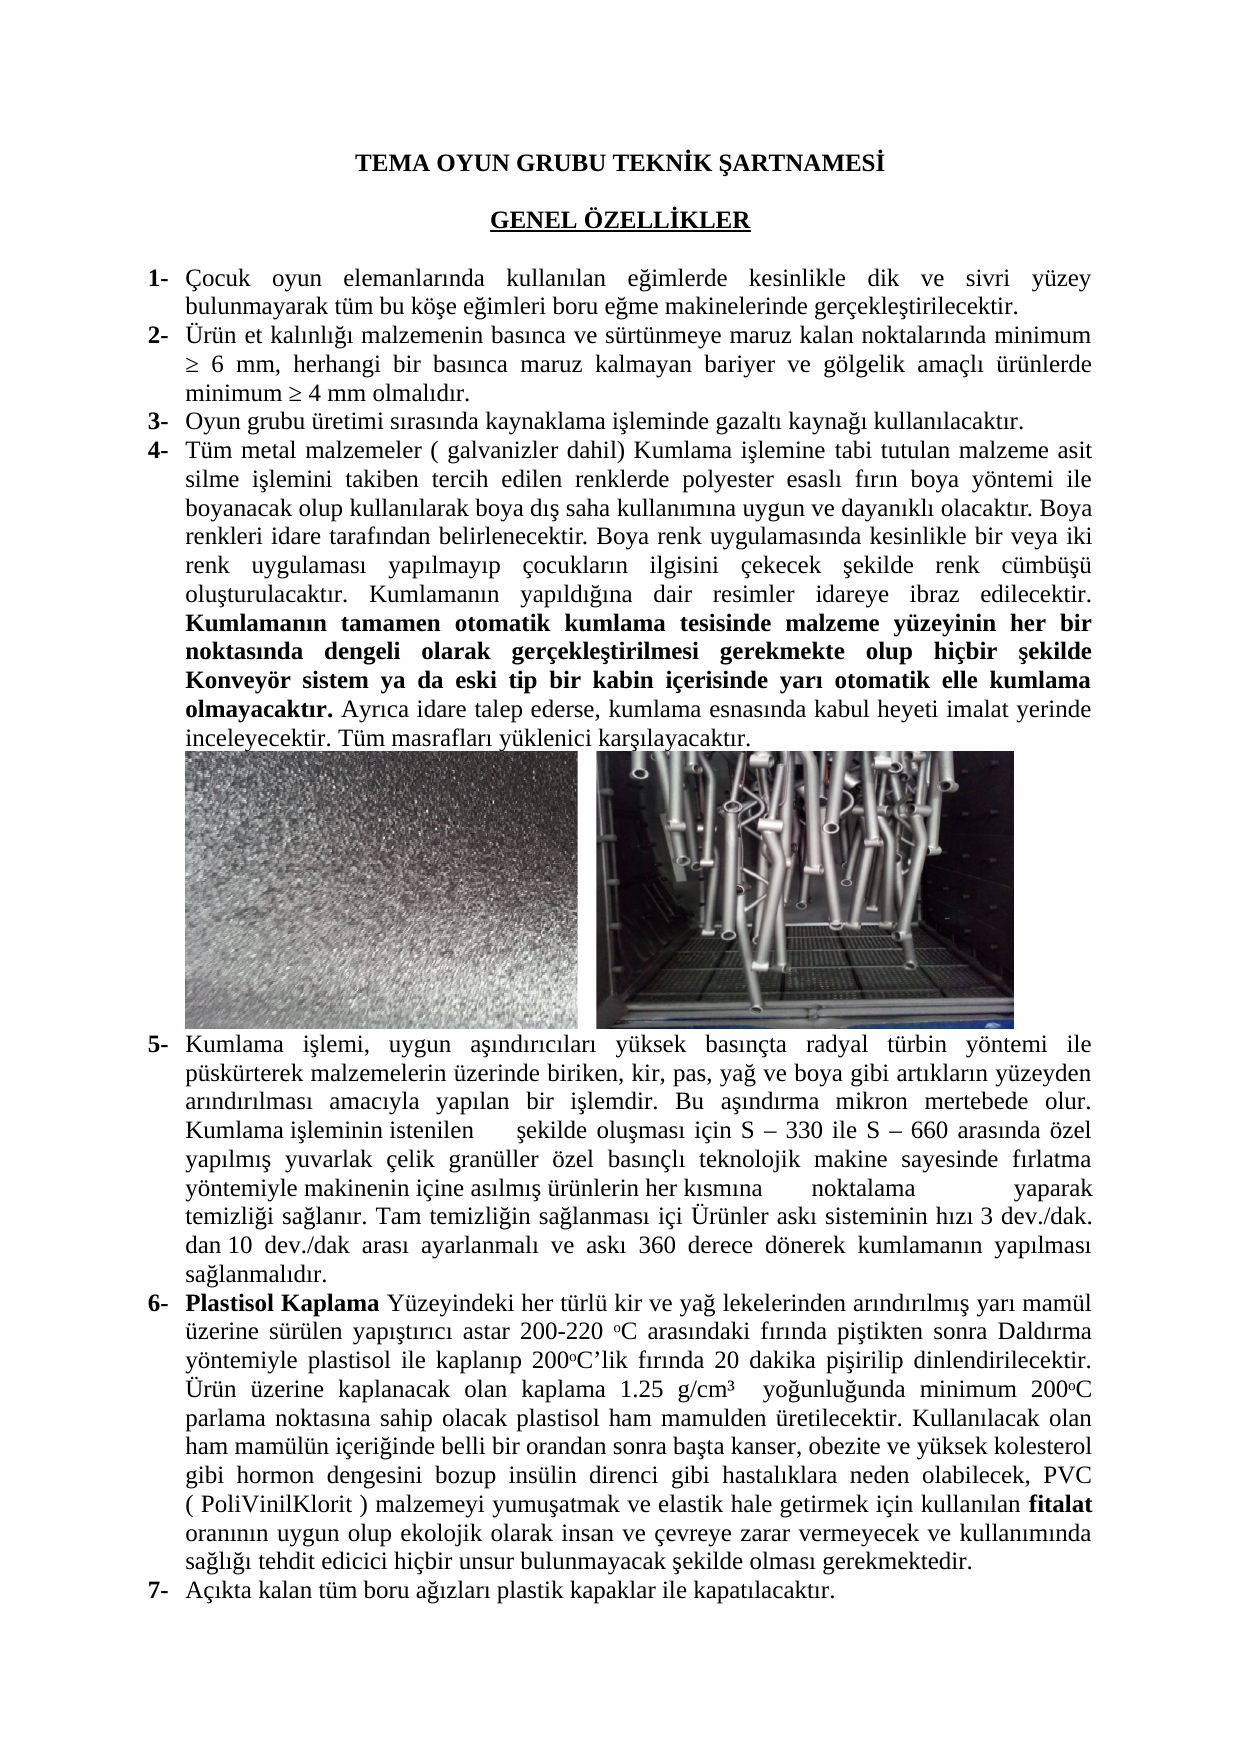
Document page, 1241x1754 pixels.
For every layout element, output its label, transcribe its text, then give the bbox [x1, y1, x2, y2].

text GENEL ÖZELLİKLER [148, 205, 1093, 234]
list Oyun grubu üretimi sırasında kaynaklama işleminde gazaltı kaynağı kullanılacaktır. [148, 406, 1093, 435]
list Kumlama işlemi, uygun aşındırıcıları yüksek basınçta radyal türbin yöntemi ile püskürterek malzemelerin üzerinde biriken, kir, pas, yağ ve boya gibi artıkların yüzeyden arındırılması amacıyla yapılan bir işlemdir. Bu aşındırma mikron mertebede olur. Kumlama işleminin istenilen şekilde oluşması için S – 330 ile S – 660 arasında özel yapılmış yuvarlak çelik granüller özel basınçlı teknolojik makine sayesinde fırlatma yöntemiyle makinenin içine asılmış ürünlerin her kısmına noktalama yaparak temizliği sağlanır. Tam temizliğin sağlanması içi Ürünler askı sisteminin hızı 3 dev./dak. dan 10 dev./dak arası ayarlanmalı ve askı 360 derece dönerek kumlamanın yapılması sağlanmalıdır. [148, 1029, 1093, 1288]
picture [596, 751, 1014, 1029]
picture [185, 751, 578, 1029]
list Ürün et kalınlığı malzemenin basınca ve sürtünmeye maruz kalan noktalarında minimum ≥ 6 mm, herhangi bir basınca maruz kalmayan bariyer ve gölgelik amaçlı ürünlerde minimum ≥ 4 mm olmalıdır. [148, 320, 1093, 406]
text TEMA OYUN GRUBU TEKNİK ŞARTNAMESİ [148, 148, 1093, 176]
list Çocuk oyun elemanlarında kullanılan eğimlerde kesinlikle dik ve sivri yüzey bulunmayarak tüm bu köşe eğimleri boru eğme makinelerinde gerçekleştirilecektir. [148, 263, 1093, 320]
list Plastisol Kaplama Yüzeyindeki her türlü kir ve yağ lekelerinden arındırılmış yarı mamül üzerine sürülen yapıştırıcı astar 200-220 ᵒC arasındaki fırında piştikten sonra Daldırma yöntemiyle plastisol ile kaplanıp 200ᵒC’lik fırında 20 dakika pişirilip dinlendirilecektir. Ürün üzerine kaplanacak olan kaplama 1.25 g/cm³ yoğunluğunda minimum 200ᵒC parlama noktasına sahip olacak plastisol ham mamulden üretilecektir. Kullanılacak olan ham mamülün içeriğinde belli bir orandan sonra başta kanser, obezite ve yüksek kolesterol gibi hormon dengesini bozup insülin direnci gibi hastalıklara neden olabilecek, PVC ( PoliVinilKlorit ) malzemeyi yumuşatmak ve elastik hale getirmek için kullanılan fitalat oranının uygun olup ekolojik olarak insan ve çevreye zarar vermeyecek ve kullanımında sağlığı tehdit edicici hiçbir unsur bulunmayacak şekilde olması gerekmektedir. [148, 1288, 1093, 1575]
list Tüm metal malzemeler ( galvanizler dahil) Kumlama işlemine tabi tutulan malzeme asit silme işlemini takiben tercih edilen renklerde polyester esaslı fırın boya yöntemi ile boyanacak olup kullanılarak boya dış saha kullanımına uygun ve dayanıklı olacaktır. Boya renkleri idare tarafından belirlenecektir. Boya renk uygulamasında kesinlikle bir veya iki renk uygulaması yapılmayıp çocukların ilgisini çekecek şekilde renk cümbüşü oluşturulacaktır. Kumlamanın yapıldığına dair resimler idareye ibraz edilecektir. Kumlamanın tamamen otomatik kumlama tesisinde malzeme yüzeyinin her bir noktasında dengeli olarak gerçekleştirilmesi gerekmekte olup hiçbir şekilde Konveyör sistem ya da eski tip bir kabin içerisinde yarı otomatik elle kumlama olmayacaktır. Ayrıca idare talep ederse, kumlama esnasında kabul heyeti imalat yerinde inceleyecektir. Tüm masrafları yüklenici karşılayacaktır. [148, 435, 1093, 751]
list Açıkta kalan tüm boru ağızları plastik kapaklar ile kapatılacaktır. [148, 1575, 1093, 1604]
